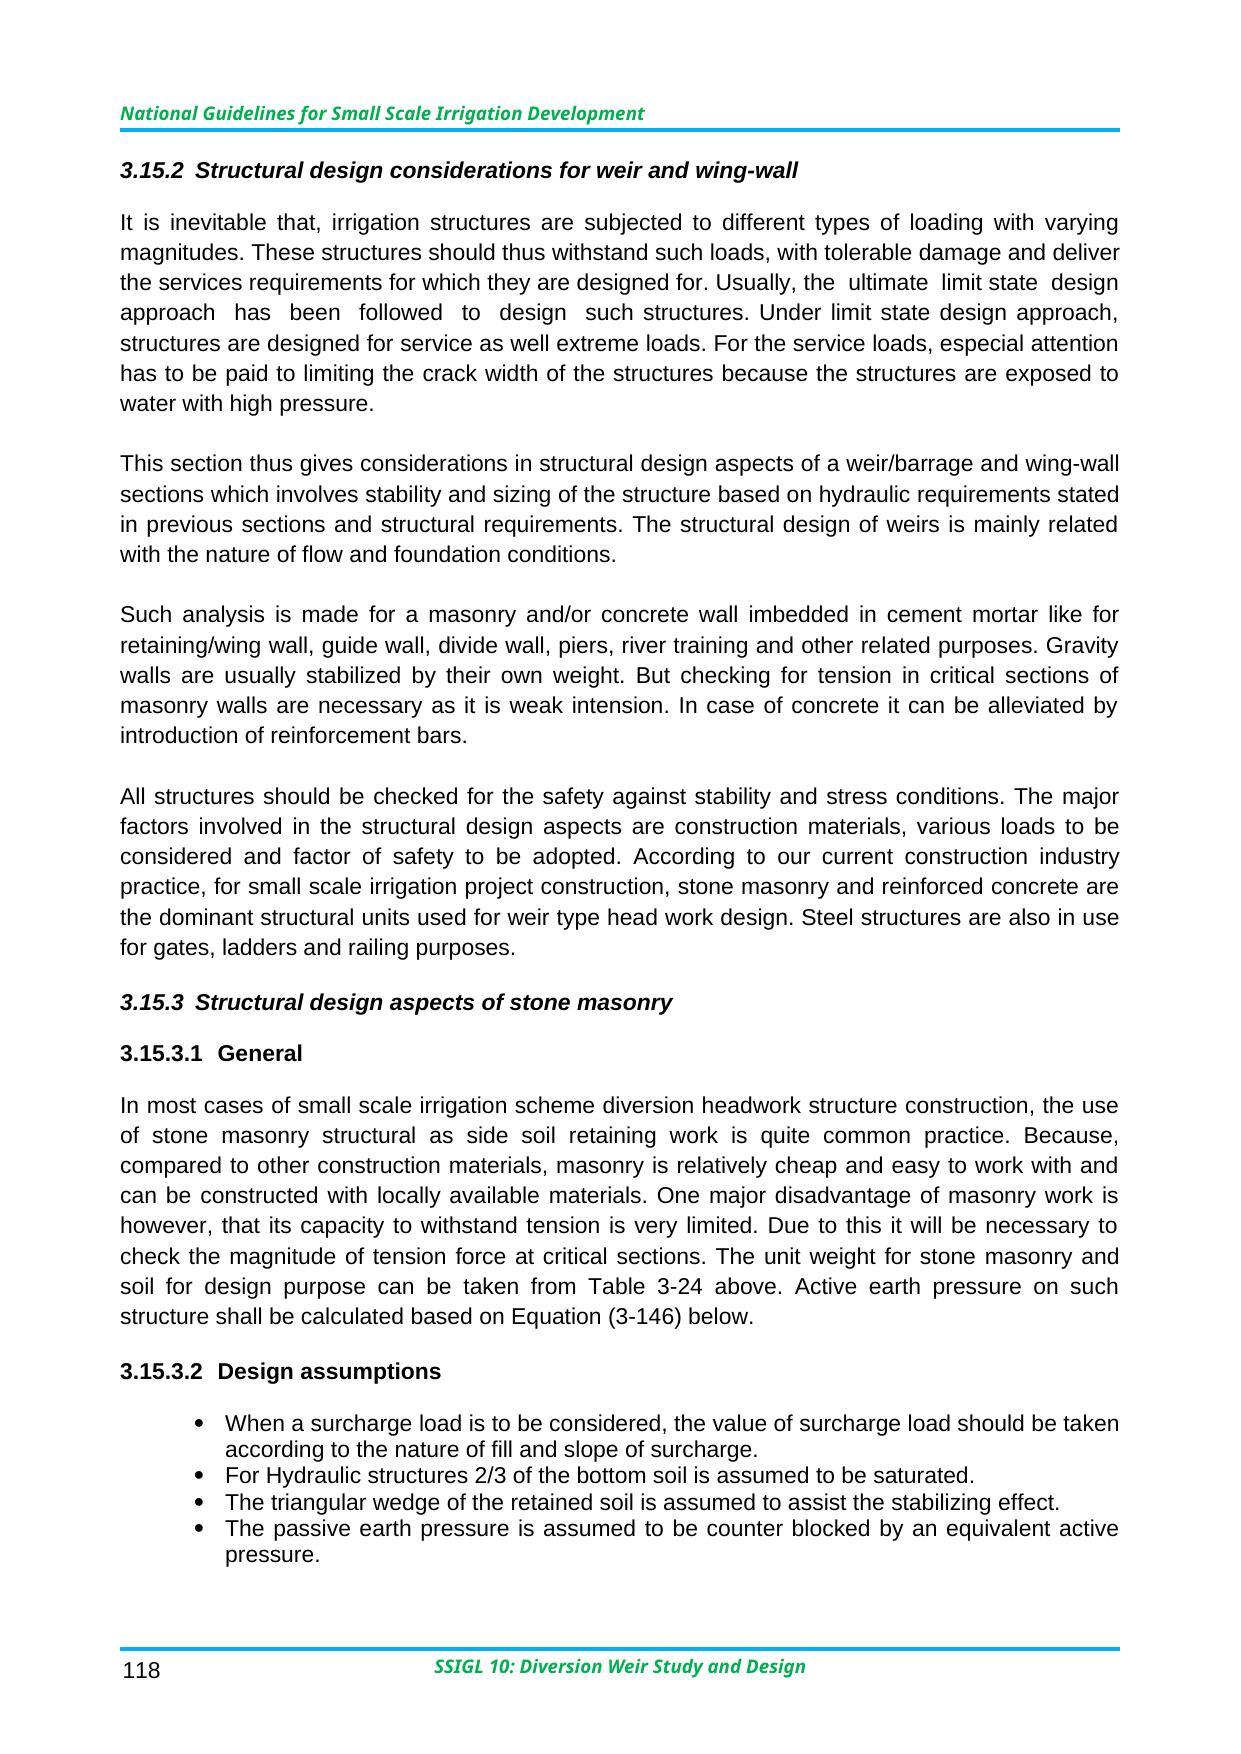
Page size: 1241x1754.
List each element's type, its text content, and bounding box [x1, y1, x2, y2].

text In most cases of small scale irrigation scheme diversion headwork structure construction, the use of stone masonry structural as side soil retaining work is quite common practice. Because, compared to other construction materials, masonry is relatively cheap and easy to work with and can be constructed with locally available materials. One major disadvantage of masonry work is however, that its capacity to withstand tension is very limited. Due to this it will be necessary to check the magnitude of tension force at critical sections. The unit weight for stone masonry and soil for design purpose can be taken from Table 3-24 above. Active earth pressure on such structure shall be calculated based on Equation (3-146) below. [120, 1092, 1120, 1329]
text It is inevitable that, irrigation structures are subjected to different types of loading with varying magnitudes. These structures should thus withstand such loads, with tolerable damage and deliver the services requirements for which they are designed for. Usually, the ultimate limit state design approach has been followed to design such structures. Under limit state design approach, structures are designed for service as well extreme loads. For the service loads, especial attention has to be paid to limiting the crack width of the structures because the structures are exposed to water with high pressure. [120, 209, 1120, 416]
subtitle Structural design considerations for weir and wing-wall [120, 157, 1120, 184]
text This section thus gives considerations in structural design aspects of a weir/barrage and wing-wall sections which involves stability and sizing of the structure based on hydraulic requirements stated in previous sections and structural requirements. The structural design of weirs is mainly related with the nature of flow and foundation conditions. [120, 450, 1120, 567]
text All structures should be checked for the safety against stability and stress conditions. The major factors involved in the structural design aspects are construction materials, various loads to be considered and factor of safety to be adopted. According to our current construction industry practice, for small scale irrigation project construction, stone masonry and reinforced concrete are the dominant structural units used for weir type head work design. Steel structures are also in use for gates, ladders and railing purposes. [120, 783, 1120, 960]
text For Hydraulic structures 2/3 of the bottom soil is assumed to be saturated. [195, 1462, 1120, 1489]
text Such analysis is made for a masonry and/or concrete wall imbedded in cement mortar like for retaining/wing wall, guide wall, divide wall, piers, river training and other related purposes. Gravity walls are usually stabilized by their own weight. But checking for tension in critical sections of masonry walls are necessary as it is weak intension. In case of concrete it can be alleviated by introduction of reinforcement bars. [120, 601, 1120, 748]
subtitle General [120, 1040, 1120, 1067]
text The triangular wedge of the retained soil is assumed to assist the stabilizing effect. [195, 1489, 1120, 1515]
subtitle Design assumptions [120, 1358, 1120, 1384]
text When a surcharge load is to be considered, the value of surcharge load should be taken according to the nature of fill and slope of surcharge. [195, 1409, 1120, 1462]
text The passive earth pressure is assumed to be counter blocked by an equivalent active pressure. [195, 1515, 1120, 1568]
subtitle Structural design aspects of stone masonry [120, 989, 1120, 1015]
